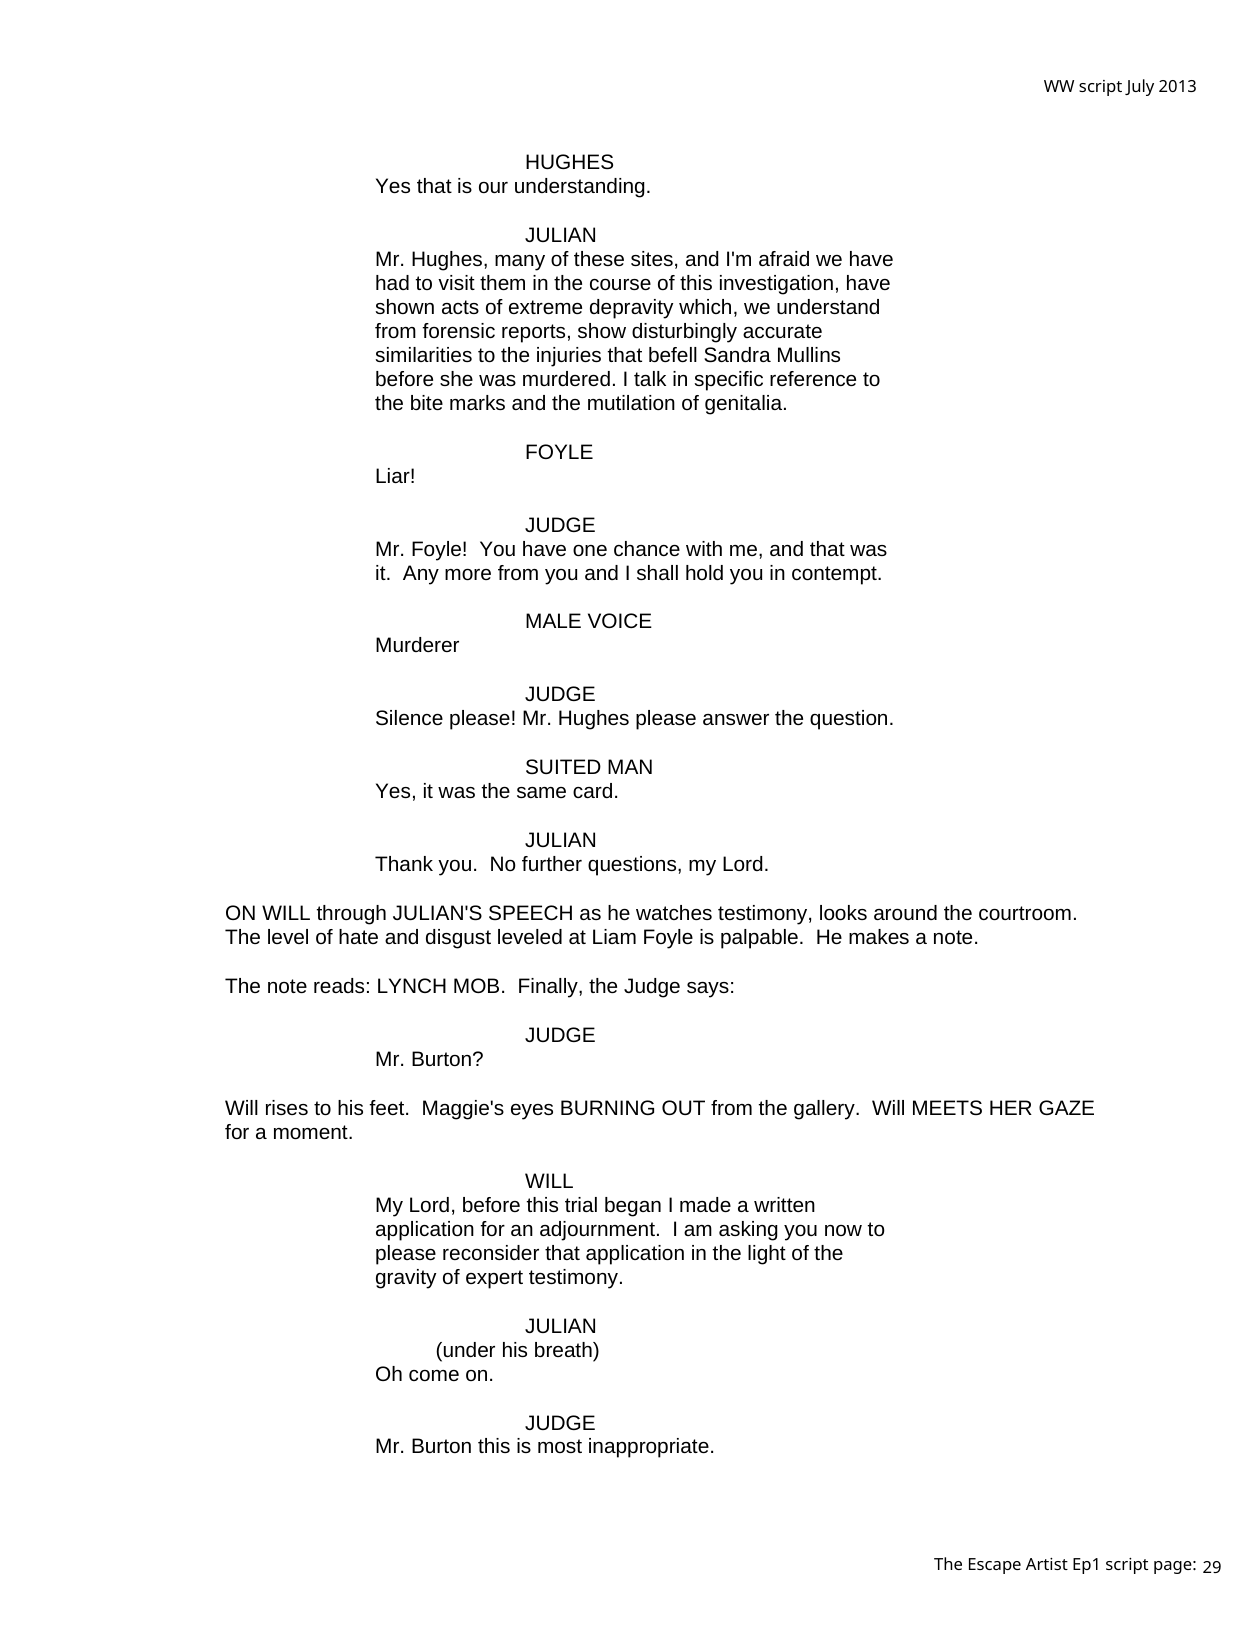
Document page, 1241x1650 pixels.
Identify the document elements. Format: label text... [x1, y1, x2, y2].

text Liar! [375, 463, 901, 487]
text Mr. Burton this is most inappropriate. [375, 1434, 901, 1458]
text JULIAN [525, 223, 1088, 247]
text Yes, it was the same card. [375, 779, 901, 803]
text Will rises to his feet. Maggie's eyes BURNING OUT from the gallery. Will MEETS HER GAZE for a moment. [225, 1096, 1126, 1144]
text Oh come on. [375, 1361, 901, 1385]
text The note reads: LYNCH MOB. Finally, the Judge says: [225, 974, 1126, 998]
text Julian [525, 1313, 1088, 1337]
text Will [525, 1169, 1088, 1193]
text Mr. Foyle! You have one chance with me, and that was it. Any more from you and I shall hold you in contempt. [375, 536, 901, 584]
text Thank you. No further questions, my Lord. [375, 852, 901, 876]
text (under his breath) [435, 1337, 826, 1361]
text Judge [525, 512, 1088, 536]
text Silence please! Mr. Hughes please answer the question. [375, 706, 901, 730]
text ON WILL through JULIAN'S SPEECH as he watches testimony, looks around the courtroom. The level of hate and disgust leveled at Liam Foyle is palpable. He makes a note. [225, 901, 1126, 949]
text Judge [525, 1023, 1088, 1047]
text JuDGE [525, 682, 1088, 706]
text Yes that is our understanding. [375, 174, 901, 198]
text Murderer [375, 633, 901, 657]
text Mr. Hughes, many of these sites, and I'm afraid we have had to visit them in the course of this investigation, have shown acts of extreme depravity which, we understand from forensic reports, show disturbingly accurate similarities to the injuries that befell Sandra Mullins before she was murdered. I talk in specific reference to the bite marks and the mutilation of genitalia. [375, 247, 901, 414]
text Foyle [525, 439, 1088, 463]
text JULIAN [525, 828, 1088, 852]
text Suited man [525, 755, 1088, 779]
text Male voice [525, 609, 1088, 633]
text Mr. Burton? [375, 1047, 901, 1071]
text My Lord, before this trial began I made a written application for an adjournment. I am asking you now to please reconsider that application in the light of the gravity of expert testimony. [375, 1193, 901, 1288]
text HUGHES [525, 150, 1088, 174]
text Judge [525, 1410, 1088, 1434]
